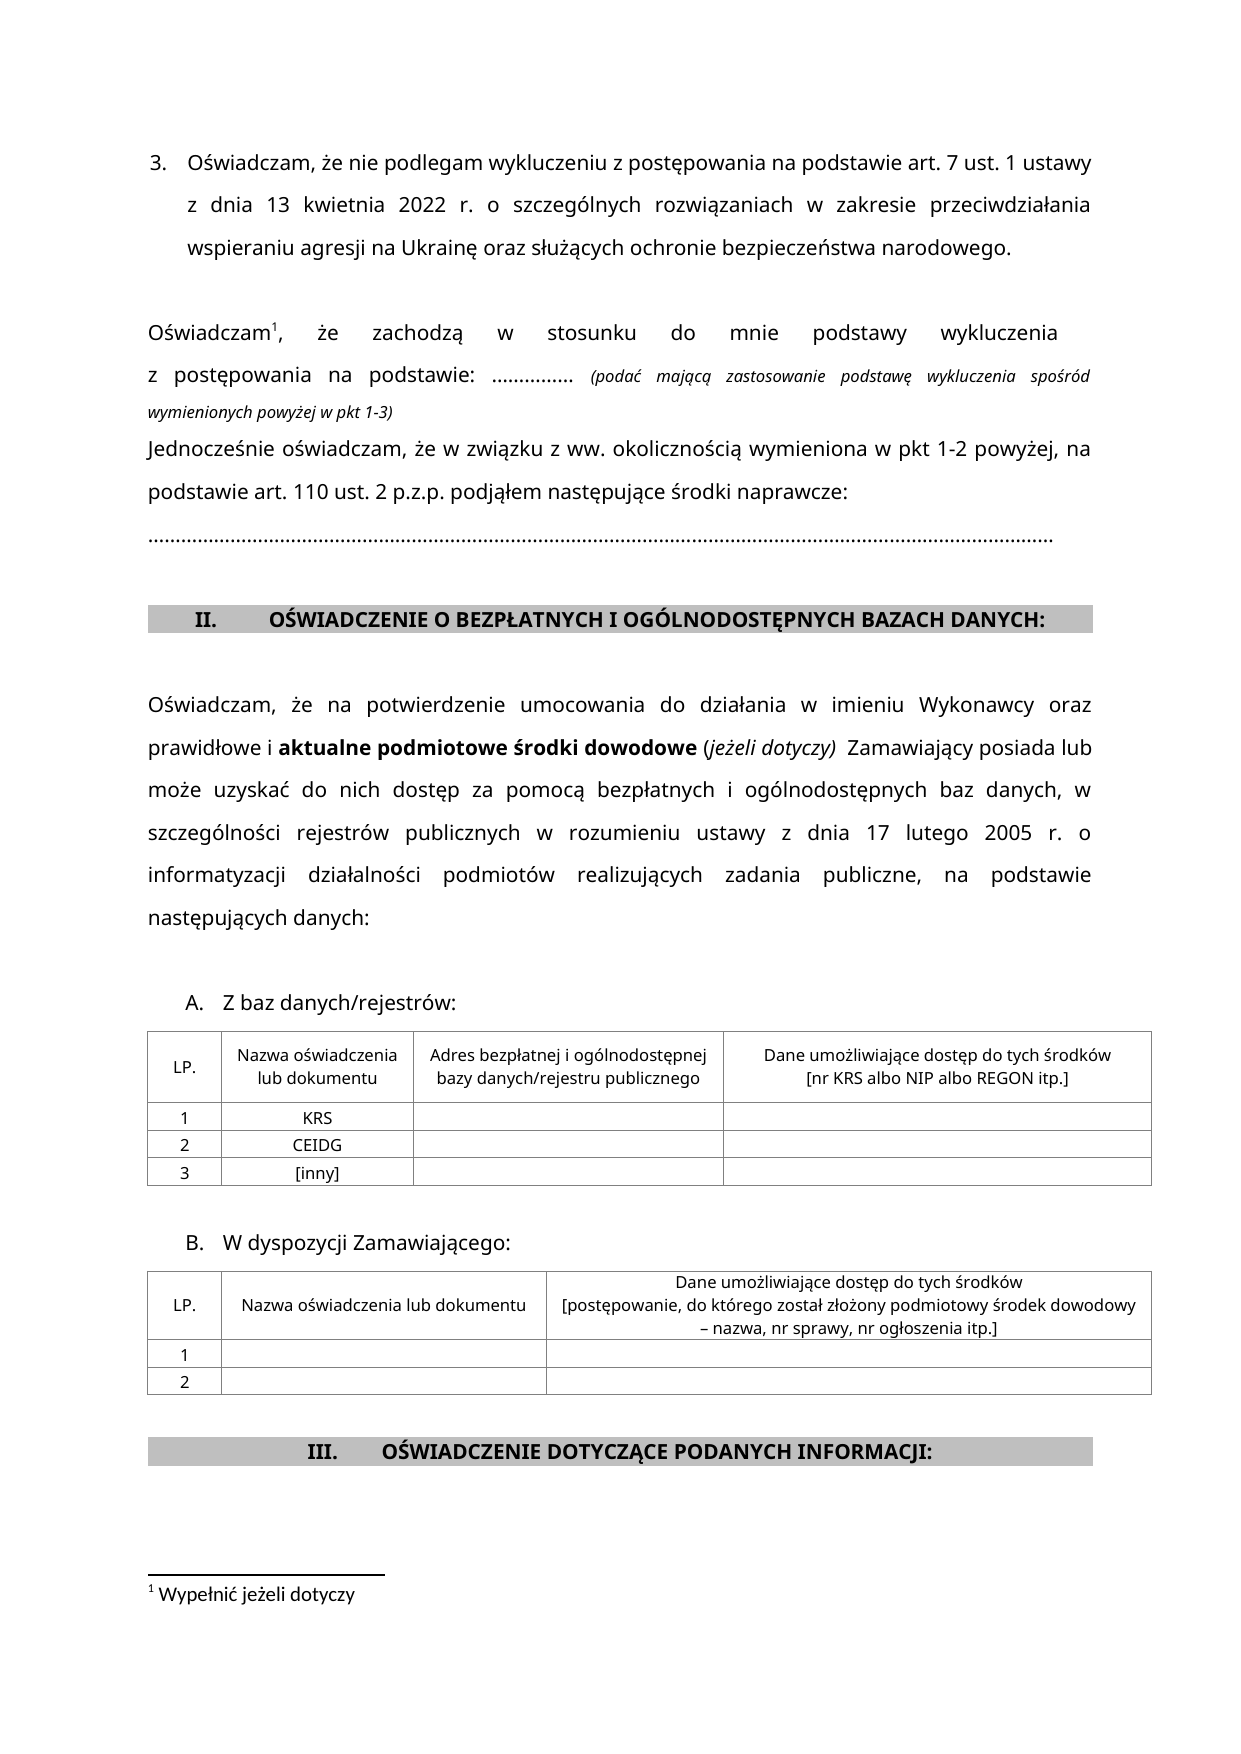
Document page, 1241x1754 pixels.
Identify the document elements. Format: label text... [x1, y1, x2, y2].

table_header Nazwa oświadczenia lub dokumentu [222, 1032, 413, 1102]
list OŚWIADCZENIE O BEZPŁATNYCH I OGÓLNODOSTĘPNYCH BAZACH DANYCH: [148, 605, 1093, 633]
table_cell [414, 1131, 723, 1157]
table_cell [148, 1340, 221, 1367]
table_cell CEIDG [222, 1131, 413, 1157]
table_header LP. [148, 1032, 221, 1102]
list W dyspozycji Zamawiającego: [185, 1228, 1093, 1256]
table_header Dane umożliwiające dostęp do tych środków [nr KRS albo NIP albo REGON itp.] [724, 1032, 1151, 1102]
list Z baz danych/rejestrów: [185, 988, 1093, 1017]
table_header Nazwa oświadczenia lub dokumentu [222, 1272, 546, 1339]
table_cell [414, 1103, 723, 1129]
text ………………………………………………………………………………………………………………………………………………… [148, 520, 1093, 548]
table_header Adres bezpłatnej i ogólnodostępnej bazy danych/rejestru publicznego [414, 1032, 723, 1102]
table_cell [724, 1158, 1151, 1185]
table_cell [414, 1158, 723, 1185]
table_cell [inny] [222, 1158, 413, 1185]
list Oświadczam, że nie podlegam wykluczeniu z postępowania na podstawie art. 7 ust. 1 ustawy z dnia 13 kwietnia 2022 r. o szczególnych rozwiązaniach w zakresie przeciwdziałania wspieraniu agresji na Ukrainę oraz służących ochronie bezpieczeństwa narodowego. [149, 148, 1093, 261]
table_cell [222, 1368, 546, 1394]
table_cell [148, 1103, 221, 1129]
table_cell [148, 1131, 221, 1157]
table_header LP. [148, 1272, 221, 1339]
table_cell [222, 1340, 546, 1367]
text Jednocześnie oświadczam, że w związku z ww. okolicznością wymieniona w pkt 1-2 powyżej, na podstawie art. 110 ust. 2 p.z.p. podjąłem następujące środki naprawcze: [148, 434, 1093, 506]
text Oświadczam, że na potwierdzenie umocowania do działania w imieniu Wykonawcy oraz prawidłowe i aktualne podmiotowe środki dowodowe (jeżeli dotyczy) Zamawiający posiada lub może uzyskać do nich dostęp za pomocą bezpłatnych i ogólnodostępnych baz danych, w szczególności rejestrów publicznych w rozumieniu ustawy z dnia 17 lutego 2005 r. o informatyzacji działalności podmiotów realizujących zadania publiczne, na podstawie następujących danych: [148, 690, 1093, 932]
table_cell [148, 1158, 221, 1185]
table_header Dane umożliwiające dostęp do tych środków [postępowanie, do którego został złożony podmiotowy środek dowodowy – nazwa, nr sprawy, nr ogłoszenia itp.] [547, 1272, 1151, 1339]
table_cell [547, 1368, 1151, 1394]
table_cell KRS [222, 1103, 413, 1129]
table_cell [724, 1131, 1151, 1157]
table_cell [148, 1368, 221, 1394]
list OŚWIADCZENIE DOTYCZĄCE PODANYCH INFORMACJI: [148, 1437, 1093, 1466]
text Oświadczam, że zachodzą w stosunku do mnie podstawy wykluczenia z postępowania na podstawie: …………… (podać mającą zastosowanie podstawę wykluczenia spośród wymienionych powyżej w pkt 1-3) [148, 318, 1093, 423]
table_cell [724, 1103, 1151, 1129]
table_cell [547, 1340, 1151, 1367]
